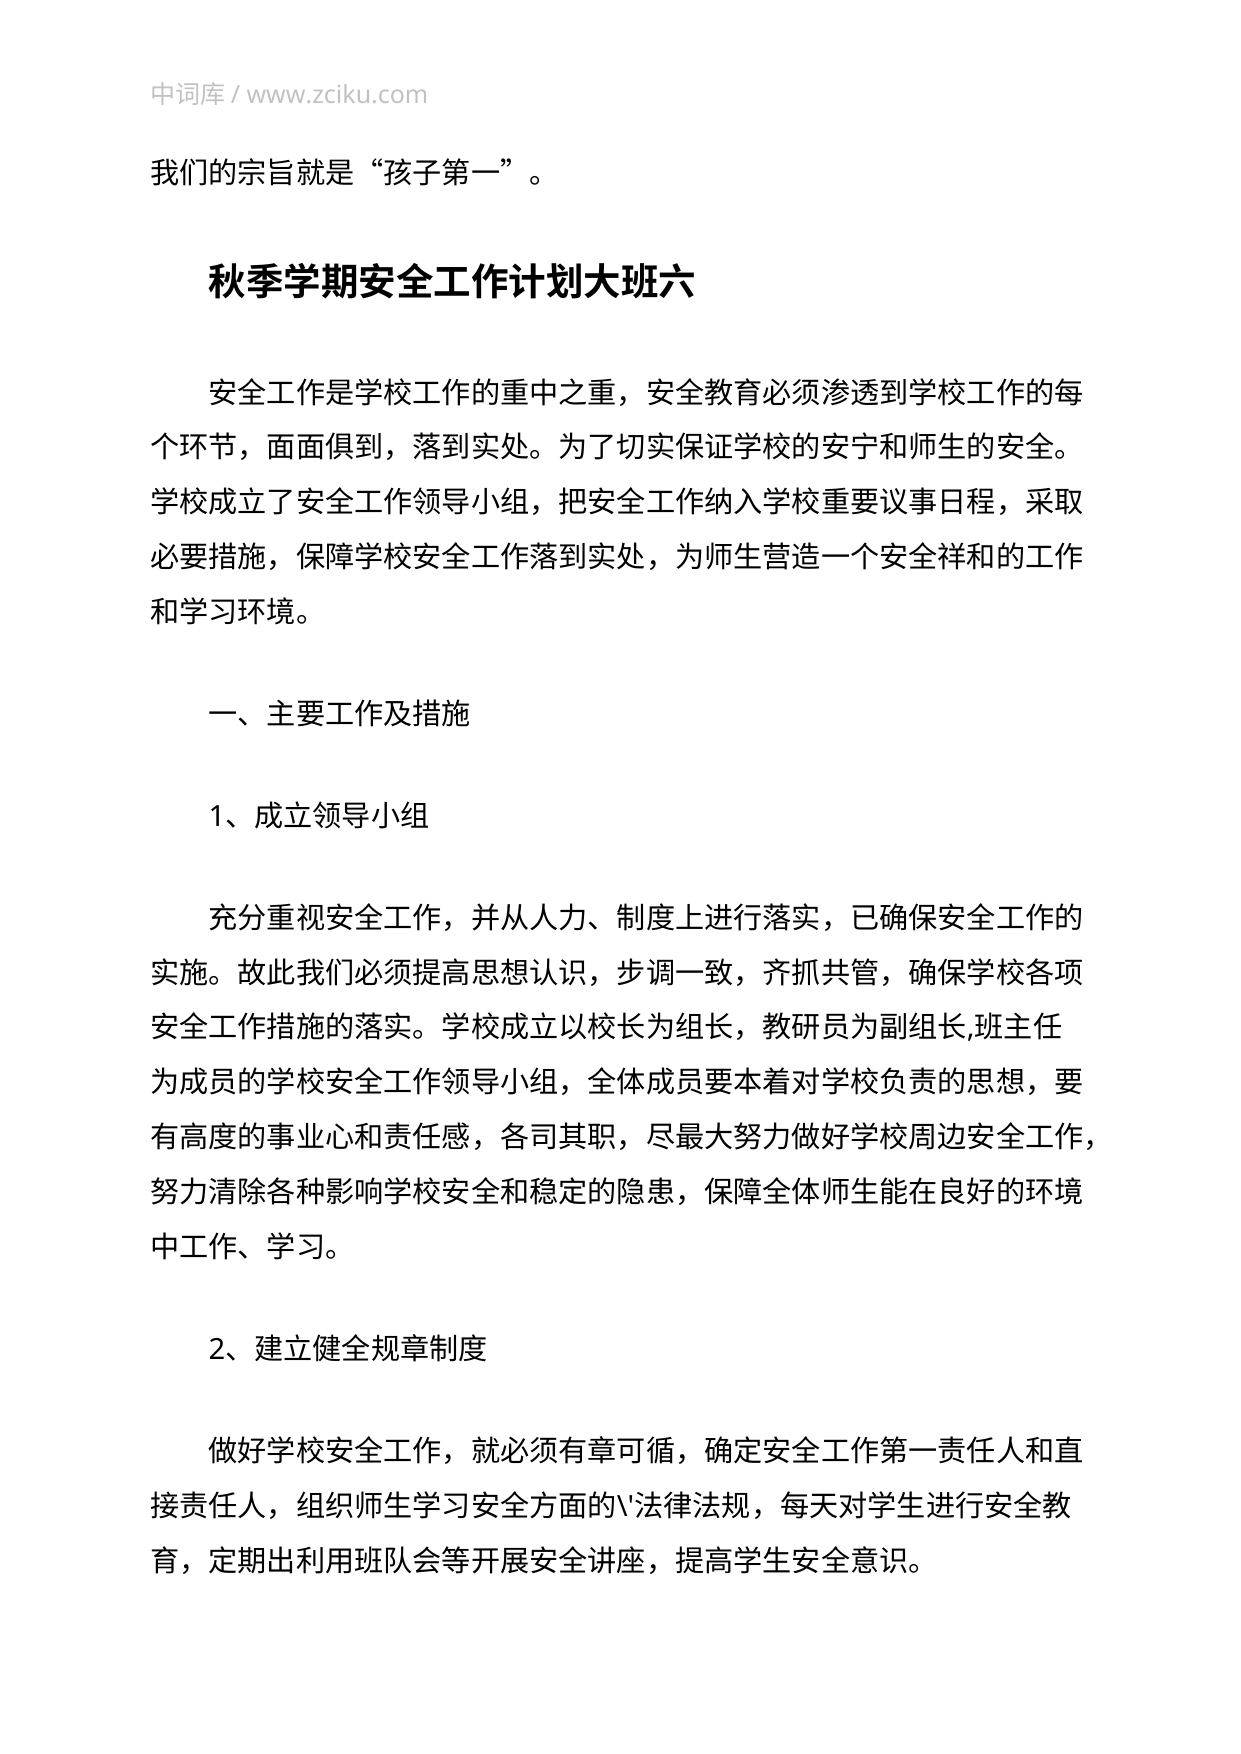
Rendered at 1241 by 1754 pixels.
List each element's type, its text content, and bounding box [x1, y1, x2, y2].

text 1、成立领导小组 [150, 792, 1090, 835]
text 安全工作是学校工作的重中之重，安全教育必须渗透到学校工作的每个环节，面面俱到，落到实处。为了切实保证学校的安宁和师生的安全。学校成立了安全工作领导小组，把安全工作纳入学校重要议事日程，采取必要措施，保障学校安全工作落到实处，为师生营造一个安全祥和的工作和学习环境。 [150, 369, 1090, 631]
text 一、主要工作及措施 [150, 691, 1090, 733]
text 做好学校安全工作，就必须有章可循，确定安全工作第一责任人和直接责任人，组织师生学习安全方面的\'法律法规，每天对学生进行安全教育，定期出利用班队会等开展安全讲座，提高学生安全意识。 [150, 1427, 1090, 1580]
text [150, 150, 1090, 192]
text 秋季学期安全工作计划大班六 [150, 252, 1090, 306]
text 2、建立健全规章制度 [150, 1326, 1090, 1368]
text 充分重视安全工作，并从人力、制度上进行落实，已确保安全工作的实施。故此我们必须提高思想认识，步调一致，齐抓共管，确保学校各项安全工作措施的落实。学校成立以校长为组长，教研员为副组长,班主任为成员的学校安全工作领导小组，全体成员要本着对学校负责的思想，要有高度的事业心和责任感，各司其职，尽最大努力做好学校周边安全工作，努力清除各种影响学校安全和稳定的隐患，保障全体师生能在良好的环境中工作、学习。 [150, 894, 1090, 1266]
